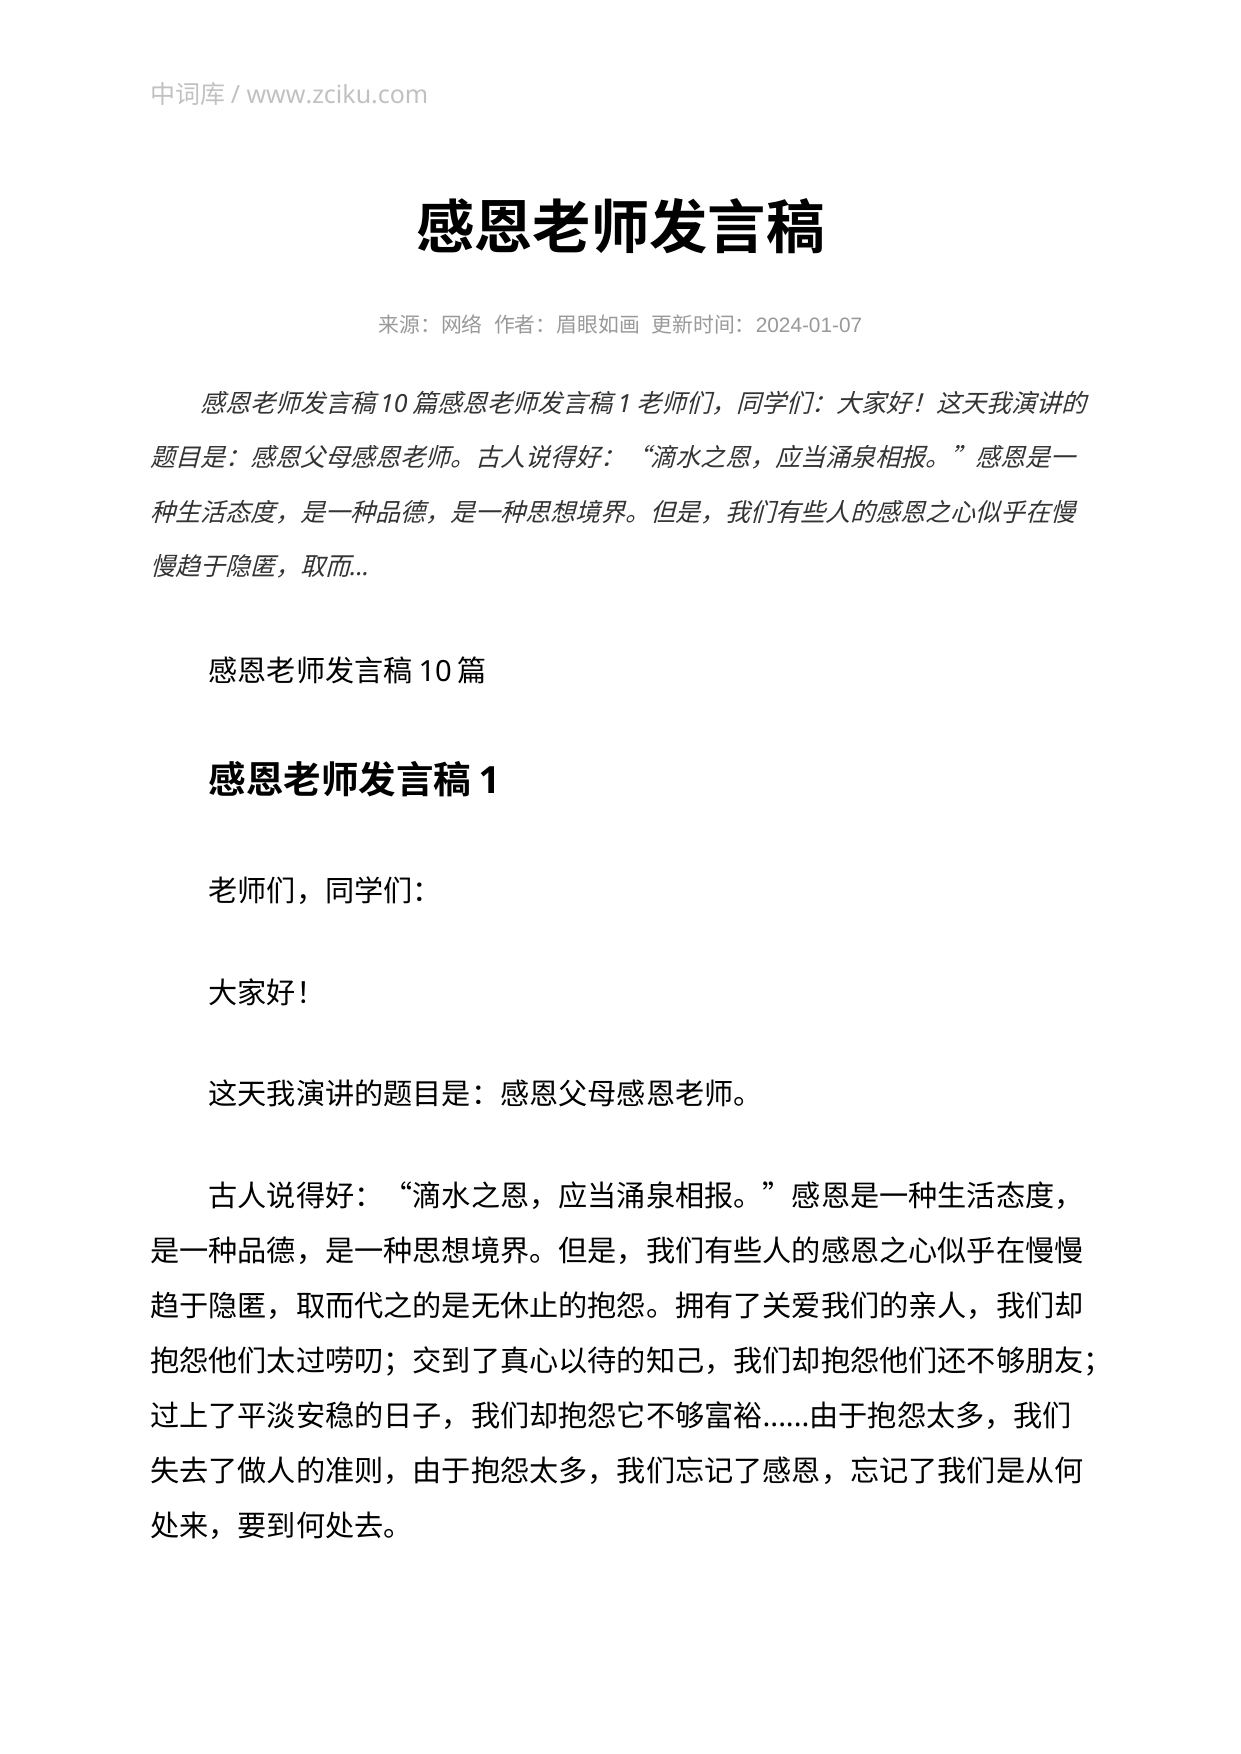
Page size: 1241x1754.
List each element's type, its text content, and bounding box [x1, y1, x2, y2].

text 感恩老师发言稿10篇感恩老师发言稿1老师们，同学们：大家好！这天我演讲的题目是：感恩父母感恩老师。古人说得好：“滴水之恩，应当涌泉相报。”感恩是一种生活态度，是一种品德，是一种思想境界。但是，我们有些人的感恩之心似乎在慢慢趋于隐匿，取而... [150, 383, 1090, 583]
text 古人说得好：“滴水之恩，应当涌泉相报。”感恩是一种生活态度，是一种品德，是一种思想境界。但是，我们有些人的感恩之心似乎在慢慢趋于隐匿，取而代之的是无休止的抱怨。拥有了关爱我们的亲人，我们却抱怨他们太过唠叨；交到了真心以待的知己，我们却抱怨他们还不够朋友；过上了平淡安稳的日子，我们却抱怨它不够富裕......由于抱怨太多，我们失去了做人的准则，由于抱怨太多，我们忘记了感恩，忘记了我们是从何处来，要到何处去。 [150, 1173, 1090, 1544]
text 大家好！ [150, 969, 1090, 1011]
text 老师们，同学们： [150, 867, 1090, 910]
text 感恩老师发言稿1 [150, 750, 1090, 804]
text 来源：网络 作者：眉眼如画 更新时间：2024-01-07 [150, 313, 1090, 337]
text 感恩老师发言稿10篇 [150, 648, 1090, 690]
subtitle 感恩老师发言稿 [150, 181, 1090, 266]
text 这天我演讲的题目是：感恩父母感恩老师。 [150, 1071, 1090, 1113]
